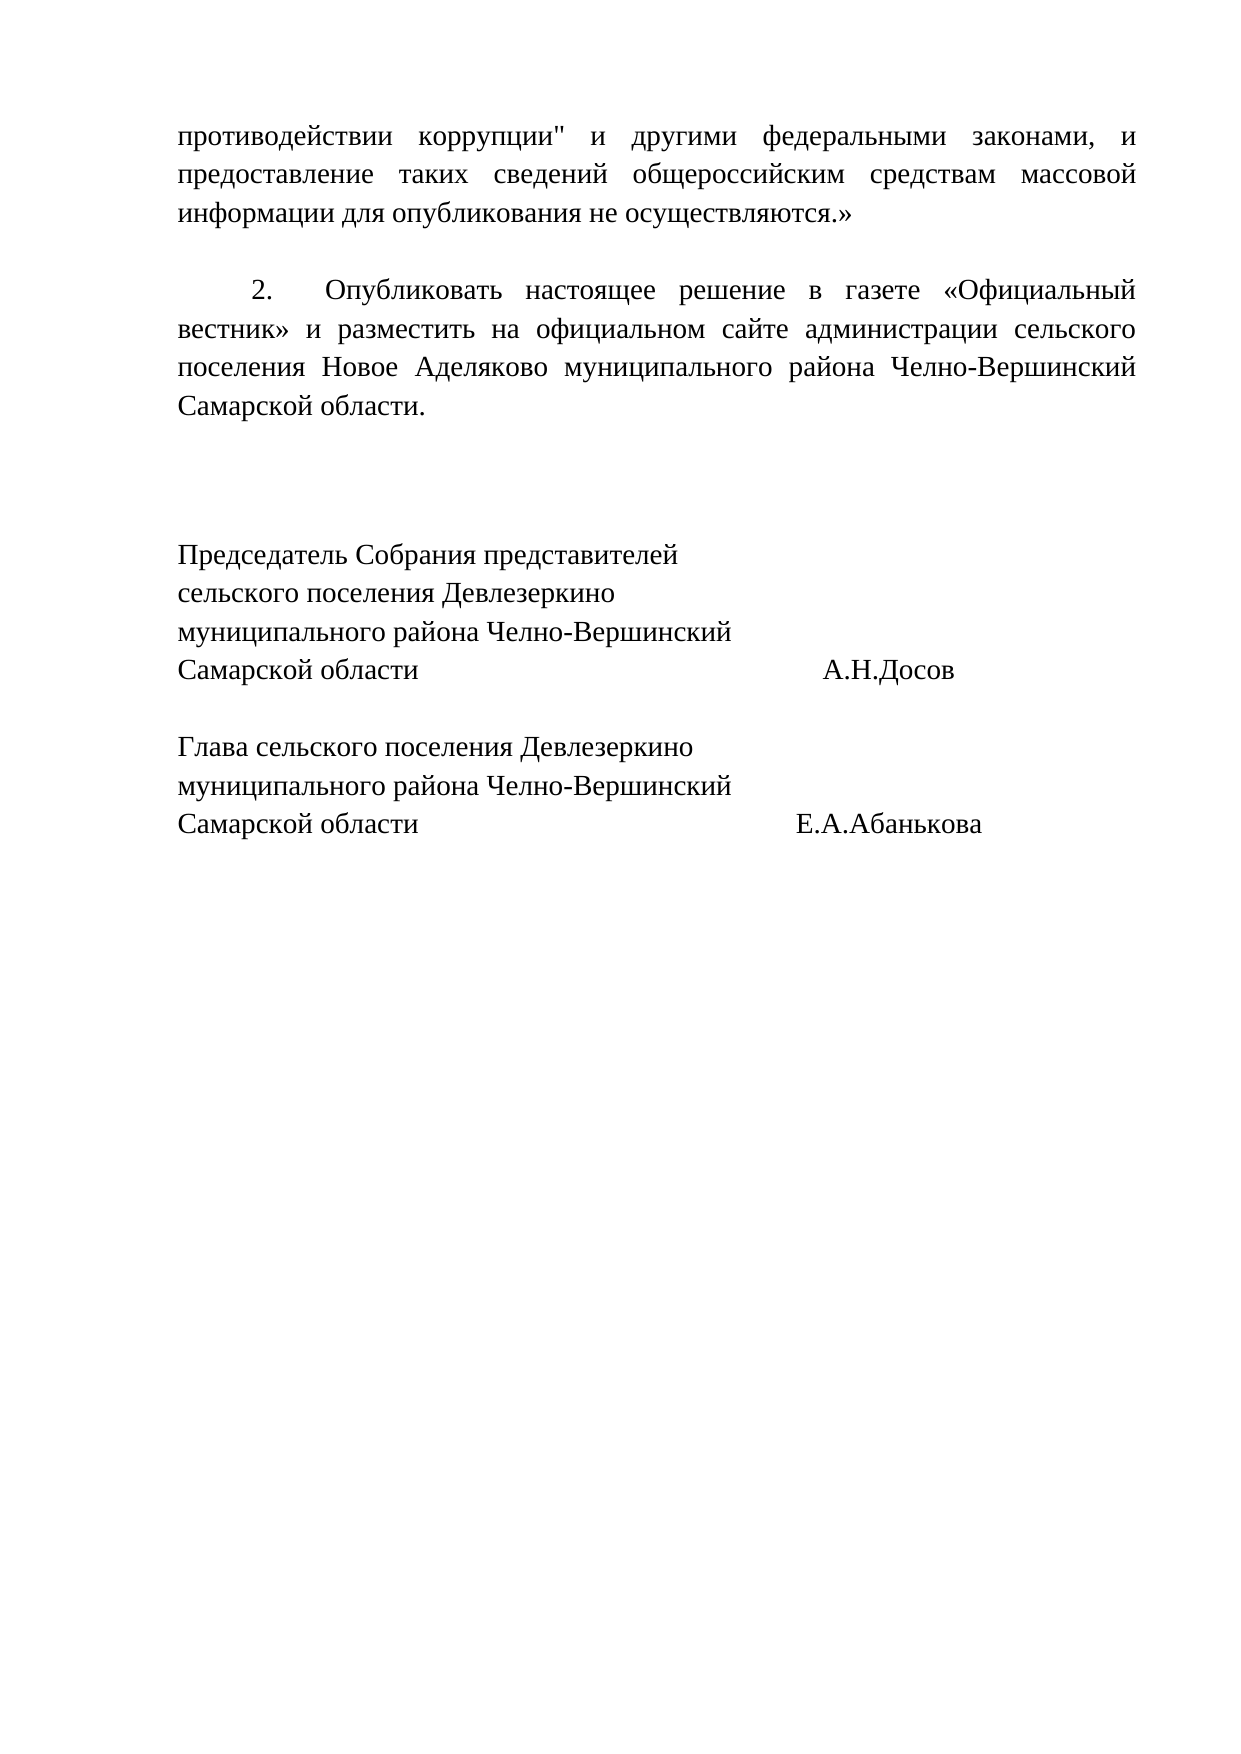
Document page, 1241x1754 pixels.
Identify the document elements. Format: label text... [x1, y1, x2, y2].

title Опубликовать настоящее решение в газете «Официальный вестник» и разместить на официальном сайте администрации сельского поселения Новое Аделяково муниципального района Челно-Вершинский Самарской области. [177, 272, 1137, 421]
text Председатель Собрания представителей [177, 537, 1137, 570]
text Глава сельского поселения Девлезеркино [177, 729, 1137, 763]
text Самарской области Е.А.Абанькова [177, 807, 1137, 840]
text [177, 118, 1137, 229]
text муниципального района Челно-Вершинский [177, 768, 1137, 802]
text муниципального района Челно-Вершинский [177, 614, 1137, 647]
text Самарской области А.Н.Досов [177, 652, 1137, 686]
text сельского поселения Девлезеркино [177, 575, 1137, 609]
